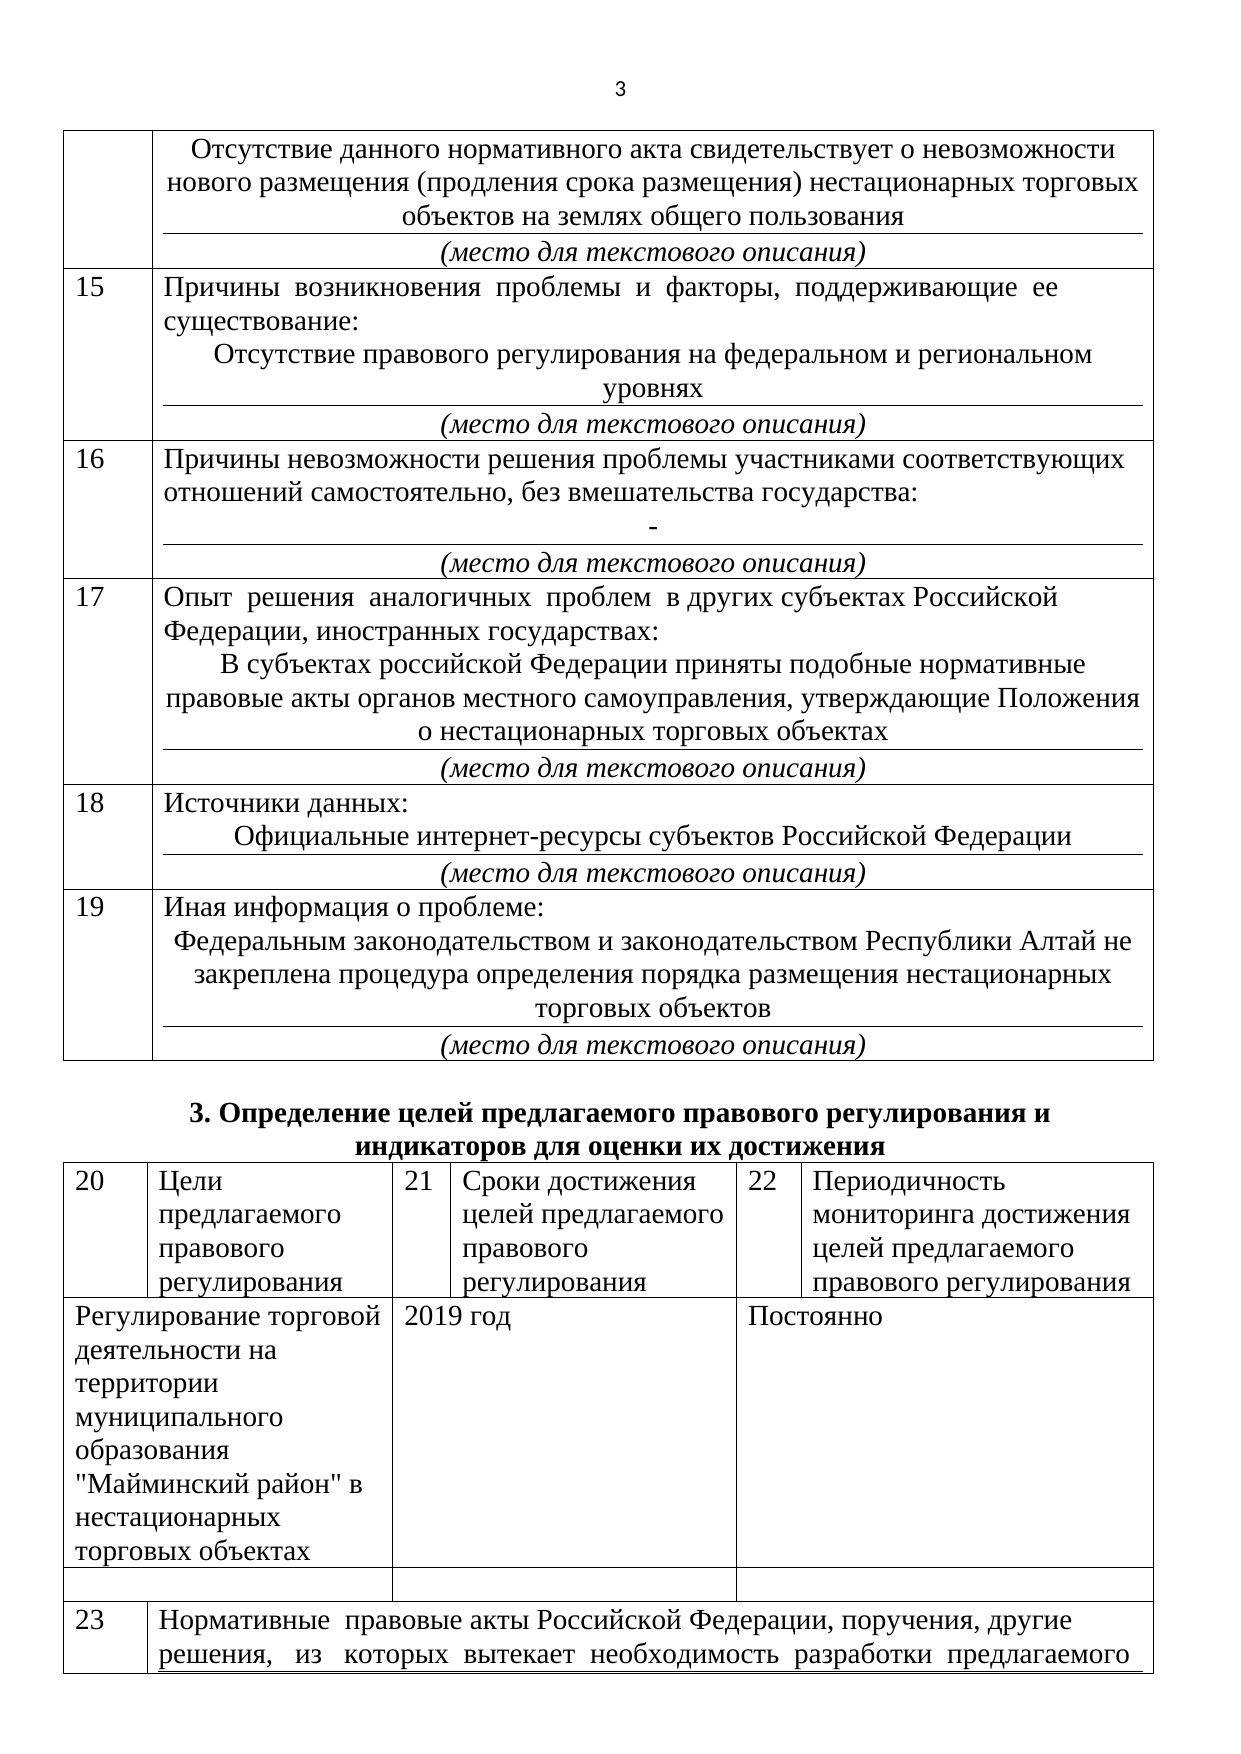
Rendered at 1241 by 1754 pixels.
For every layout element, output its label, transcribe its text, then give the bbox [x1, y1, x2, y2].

table_cell Причины возникновения проблемы и факторы, поддерживающие ее существование: Отсутствие правового регулирования на федеральном и региональном уровнях (место для текстового описания) [153, 269, 1153, 440]
table_cell Причины невозможности решения проблемы участниками соответствующих отношений самостоятельно, без вмешательства государства: - (место для текстового описания) [153, 441, 1153, 578]
table_header 21 [393, 1163, 450, 1297]
table_cell 18 [64, 785, 152, 888]
table_cell Опыт решения аналогичных проблем в других субъектах Российской Федерации, иностранных государствах: В субъектах российской Федерации приняты подобные нормативные правовые акты органов местного самоуправления, утверждающие Положения о нестационарных торговых объектах (место для текстового описания) [153, 579, 1153, 784]
text индикаторов для оценки их достижения [75, 1128, 1165, 1162]
table_cell 16 [64, 441, 152, 578]
table_cell Постоянно [737, 1298, 1153, 1567]
table_cell Иная информация о проблеме: Федеральным законодательством и законодательством Республики Алтай не закреплена процедура определения порядка размещения нестационарных торговых объектов (место для текстового описания) [153, 890, 1153, 1060]
table_cell [737, 1568, 1153, 1601]
text 3. Определение целей предлагаемого правового регулирования и [75, 1095, 1165, 1128]
table_cell [393, 1568, 736, 1601]
table_cell [64, 1568, 392, 1601]
table_cell 19 [64, 890, 152, 1060]
table_header Цели предлагаемого правового регулирования [148, 1163, 392, 1297]
table_cell 2019 год [393, 1298, 736, 1567]
table_cell 14 [64, 131, 152, 268]
table_cell Источники данных: Официальные интернет-ресурсы субъектов Российской Федерации (место для текстового описания) [153, 785, 1153, 888]
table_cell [148, 1602, 1153, 1672]
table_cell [153, 131, 1153, 268]
table_cell Регулирование торговой деятельности на территории муниципального образования "Майминский район" в нестационарных торговых объектах [64, 1298, 392, 1567]
table_header 20 [64, 1163, 147, 1297]
table_cell 17 [64, 579, 152, 784]
table_cell 15 [64, 269, 152, 440]
table_cell 23 [64, 1602, 147, 1672]
table_header Сроки достижения целей предлагаемого правового регулирования [451, 1163, 736, 1297]
table_header 22 [737, 1163, 801, 1297]
table_header Периодичность мониторинга достижения целей предлагаемого правового регулирования [802, 1163, 1153, 1297]
